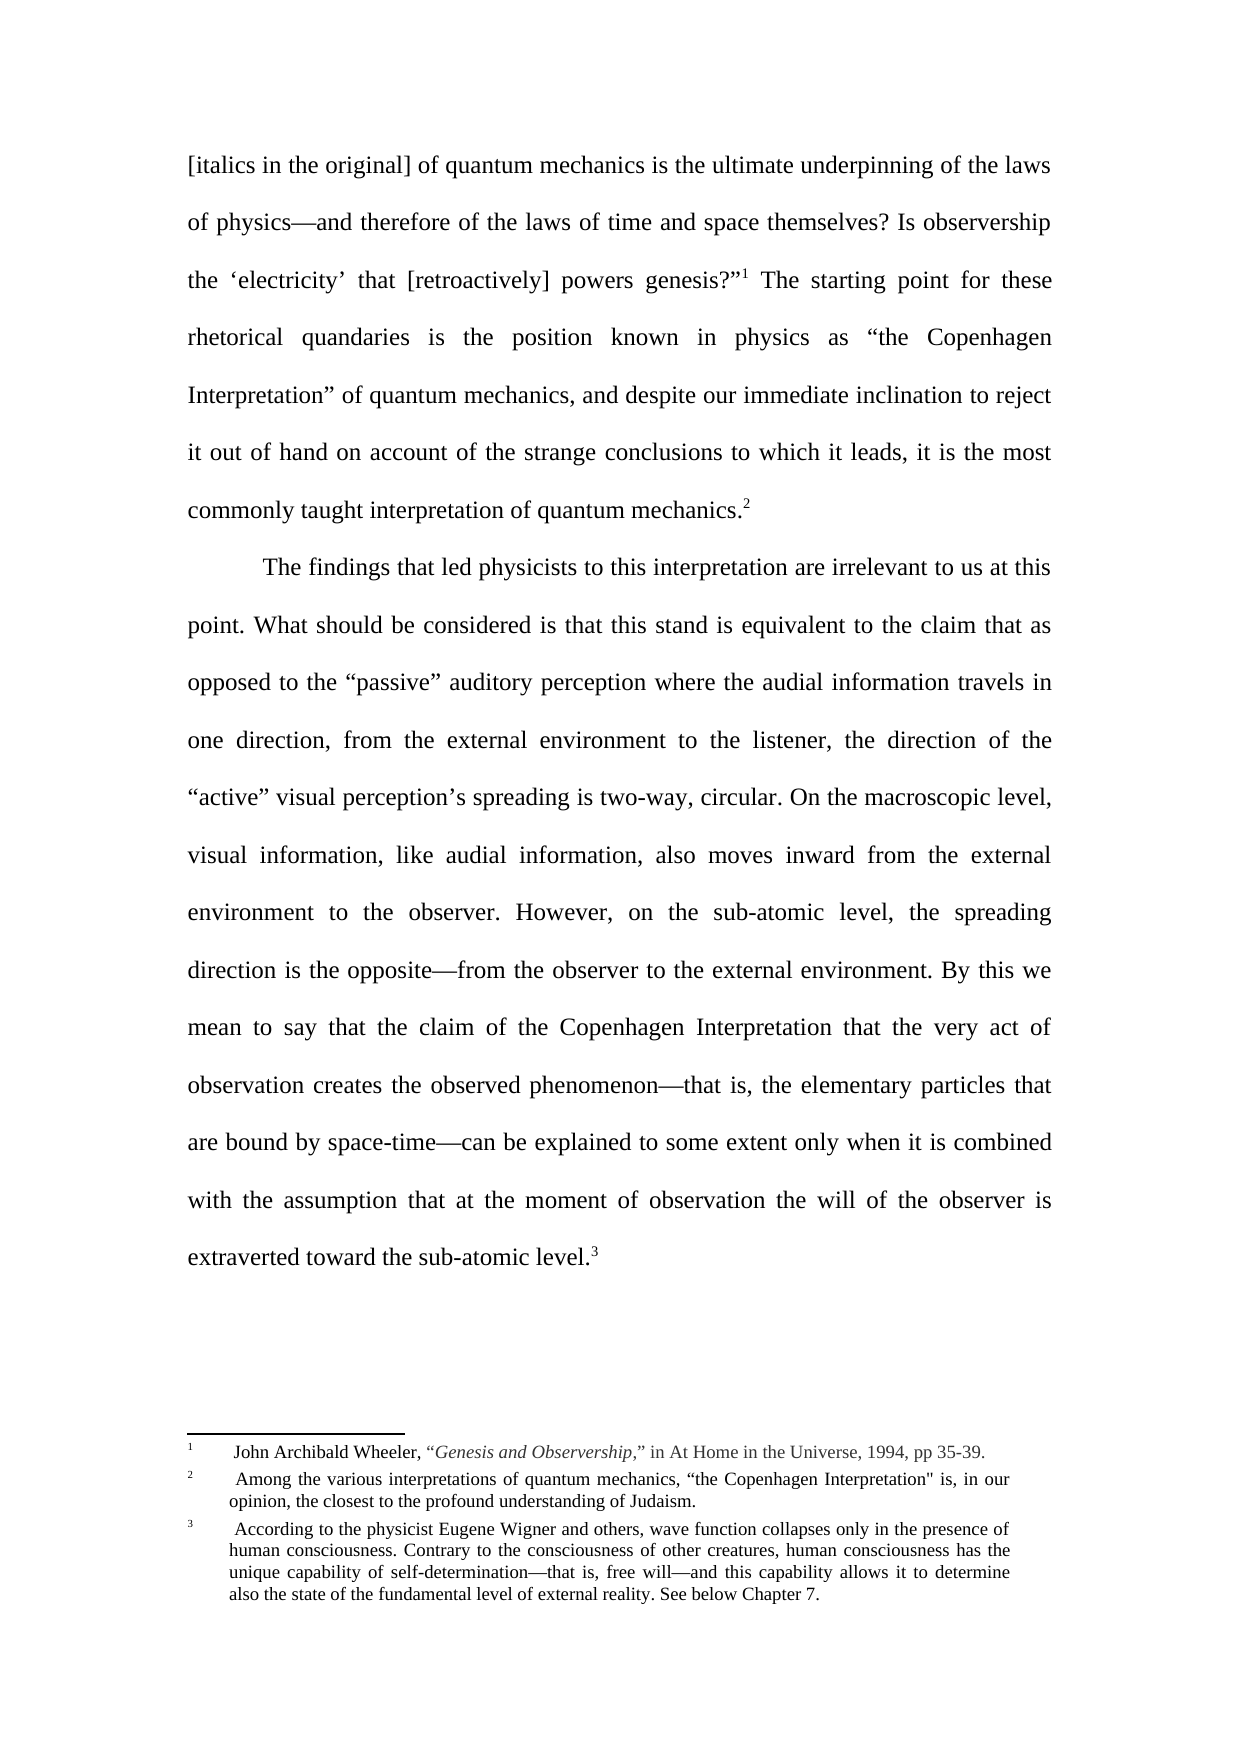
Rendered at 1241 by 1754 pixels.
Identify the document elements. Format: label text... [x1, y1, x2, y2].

text The findings that led physicists to this interpretation are irrelevant to us at this point. What should be considered is that this stand is equivalent to the claim that as opposed to the “passive” auditory perception where the audial information in one direction, from the external environment to the listener, the direction of the “active” visual perception is two-way, circular. On the macroscopic level, visual information, like audial information, also moves inward from the external environment to the observer. However, on the sub-atomic level, the spreading direction is the opposite—from the observer to the external environment. By this we mean to say that the claim of the Copenhagen Interpretation that the very act of observation creates the observed phenomenon—that is, the elementary particles that are bound by space-time—can be explained to some extent only when it is combined with the assumption that at the moment of observation the will of the observer is extraverted toward the sub-atomic level. [187, 552, 1053, 1271]
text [187, 150, 1053, 524]
